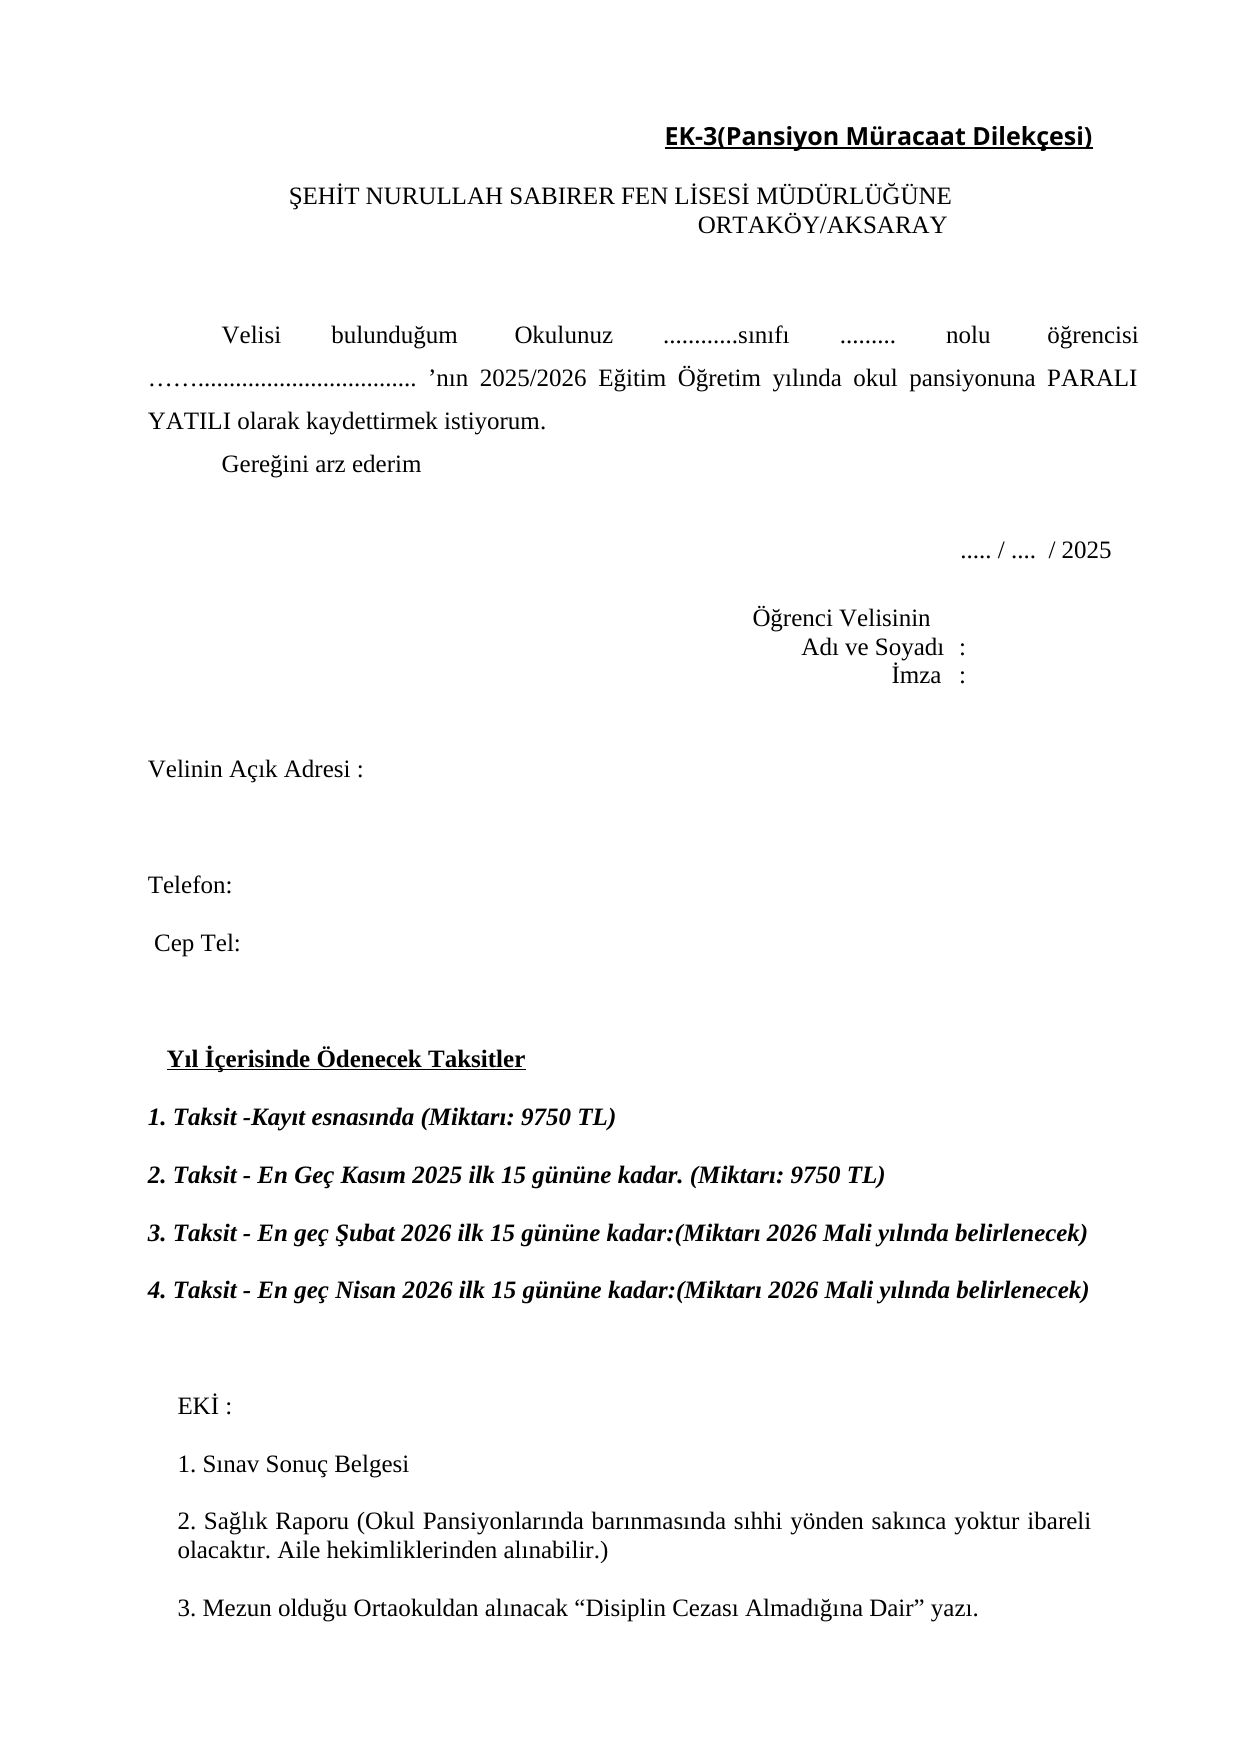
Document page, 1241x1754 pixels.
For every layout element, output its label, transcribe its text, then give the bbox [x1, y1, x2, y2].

text ŞEHİT NURULLAH SABIRER FEN LİSESİ MÜDÜRLÜĞÜNE [148, 181, 1092, 210]
text Cep Tel: [148, 928, 1092, 957]
text 4. Taksit - En geç Nisan 2026 ilk 15 gününe kadar:(Miktarı 2026 Mali yılında belirlenecek) [148, 1276, 1092, 1304]
subtitle Adı ve Soyadı : [516, 632, 1092, 660]
text Telefon: [148, 870, 1092, 899]
text 3. Taksit - En geç Şubat 2026 ilk 15 gününe kadar:(Miktarı 2026 Mali yılında belirlenecek) [148, 1218, 1092, 1246]
text 2. Sağlık Raporu (Okul Pansiyonlarında barınmasında sıhhi yönden sakınca yoktur ibareli olacaktır. Aile hekimliklerinden alınabilir.) [177, 1506, 1092, 1564]
text Velinin Açık Adresi : [148, 754, 1092, 783]
text 2. Taksit - En Geç Kasım 2025 ilk 15 gününe kadar. (Miktarı: 9750 TL) [148, 1160, 1092, 1188]
text ..... / .... / 2025 [148, 536, 1139, 564]
text 1. Sınav Sonuç Belgesi [177, 1449, 1092, 1478]
text EK-3(Pansiyon Müracaat Dilekçesi) [148, 118, 1092, 152]
subtitle İmza : [148, 660, 1092, 689]
text Gereğini arz ederim [148, 449, 1139, 478]
text 1. Taksit -Kayıt esnasında (Miktarı: 9750 TL) [148, 1102, 1092, 1131]
text Öğrenci Velisinin [590, 579, 1092, 632]
text 3. Mezun olduğu Ortaokuldan alınacak “Disiplin Cezası Almadığına Dair” yazı. [177, 1593, 1092, 1621]
text Velisi bulunduğum Okulunuz ............sınıfı ......... nolu öğrencisi ……................................... ’nın 2025/2026 Eğitim Öğretim yılında okul pansiyonuna PARALI YATILI olarak kaydettirmek istiyorum. [148, 320, 1139, 435]
text EKİ : [177, 1391, 1092, 1420]
text Yıl İçerisinde Ödenecek Taksitler [148, 1044, 1092, 1073]
text ORTAKÖY/AKSARAY [148, 210, 1092, 238]
